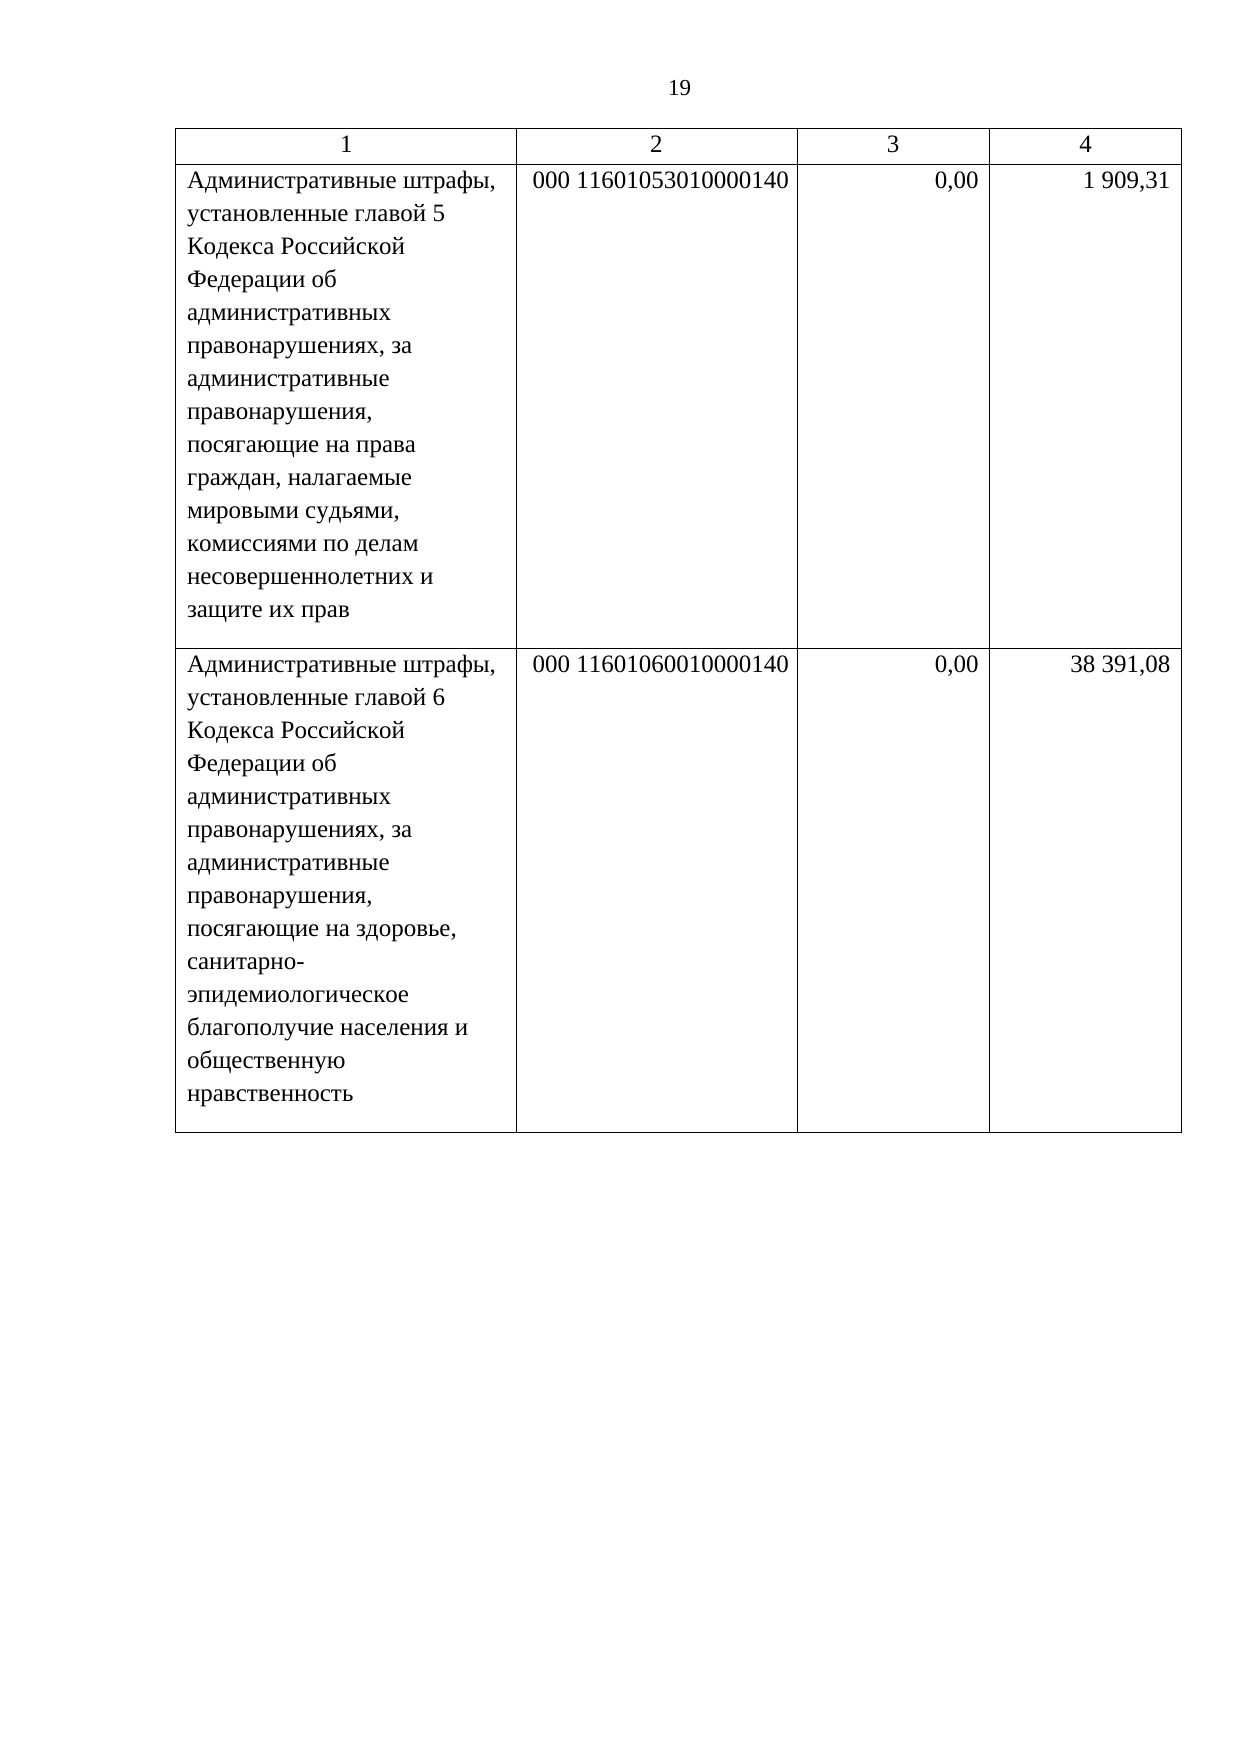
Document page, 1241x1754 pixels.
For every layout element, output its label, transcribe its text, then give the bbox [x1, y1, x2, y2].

table_cell 38 391,08 [990, 649, 1181, 1132]
table_cell 000 11601060010000140 [517, 649, 797, 1132]
table_cell 0,00 [798, 165, 989, 648]
table_cell 000 11601053010000140 [517, 165, 797, 648]
table_header 2 [517, 129, 797, 164]
table_header 4 [990, 129, 1181, 164]
table_header 3 [798, 129, 989, 164]
table_cell Административные штрафы, установленные главой 5 Кодекса Российской Федерации об административных правонарушениях, за административные правонарушения, посягающие на права граждан, налагаемые мировыми судьями, комиссиями по делам несовершеннолетних и защите их прав [176, 165, 516, 648]
table_header 1 [176, 129, 516, 164]
table_cell 0,00 [798, 649, 989, 1132]
table_cell 1 909,31 [990, 165, 1181, 648]
table_cell Административные штрафы, установленные главой 6 Кодекса Российской Федерации об административных правонарушениях, за административные правонарушения, посягающие на здоровье, санитарно-эпидемиологическое благополучие населения и общественную нравственность [176, 649, 516, 1132]
